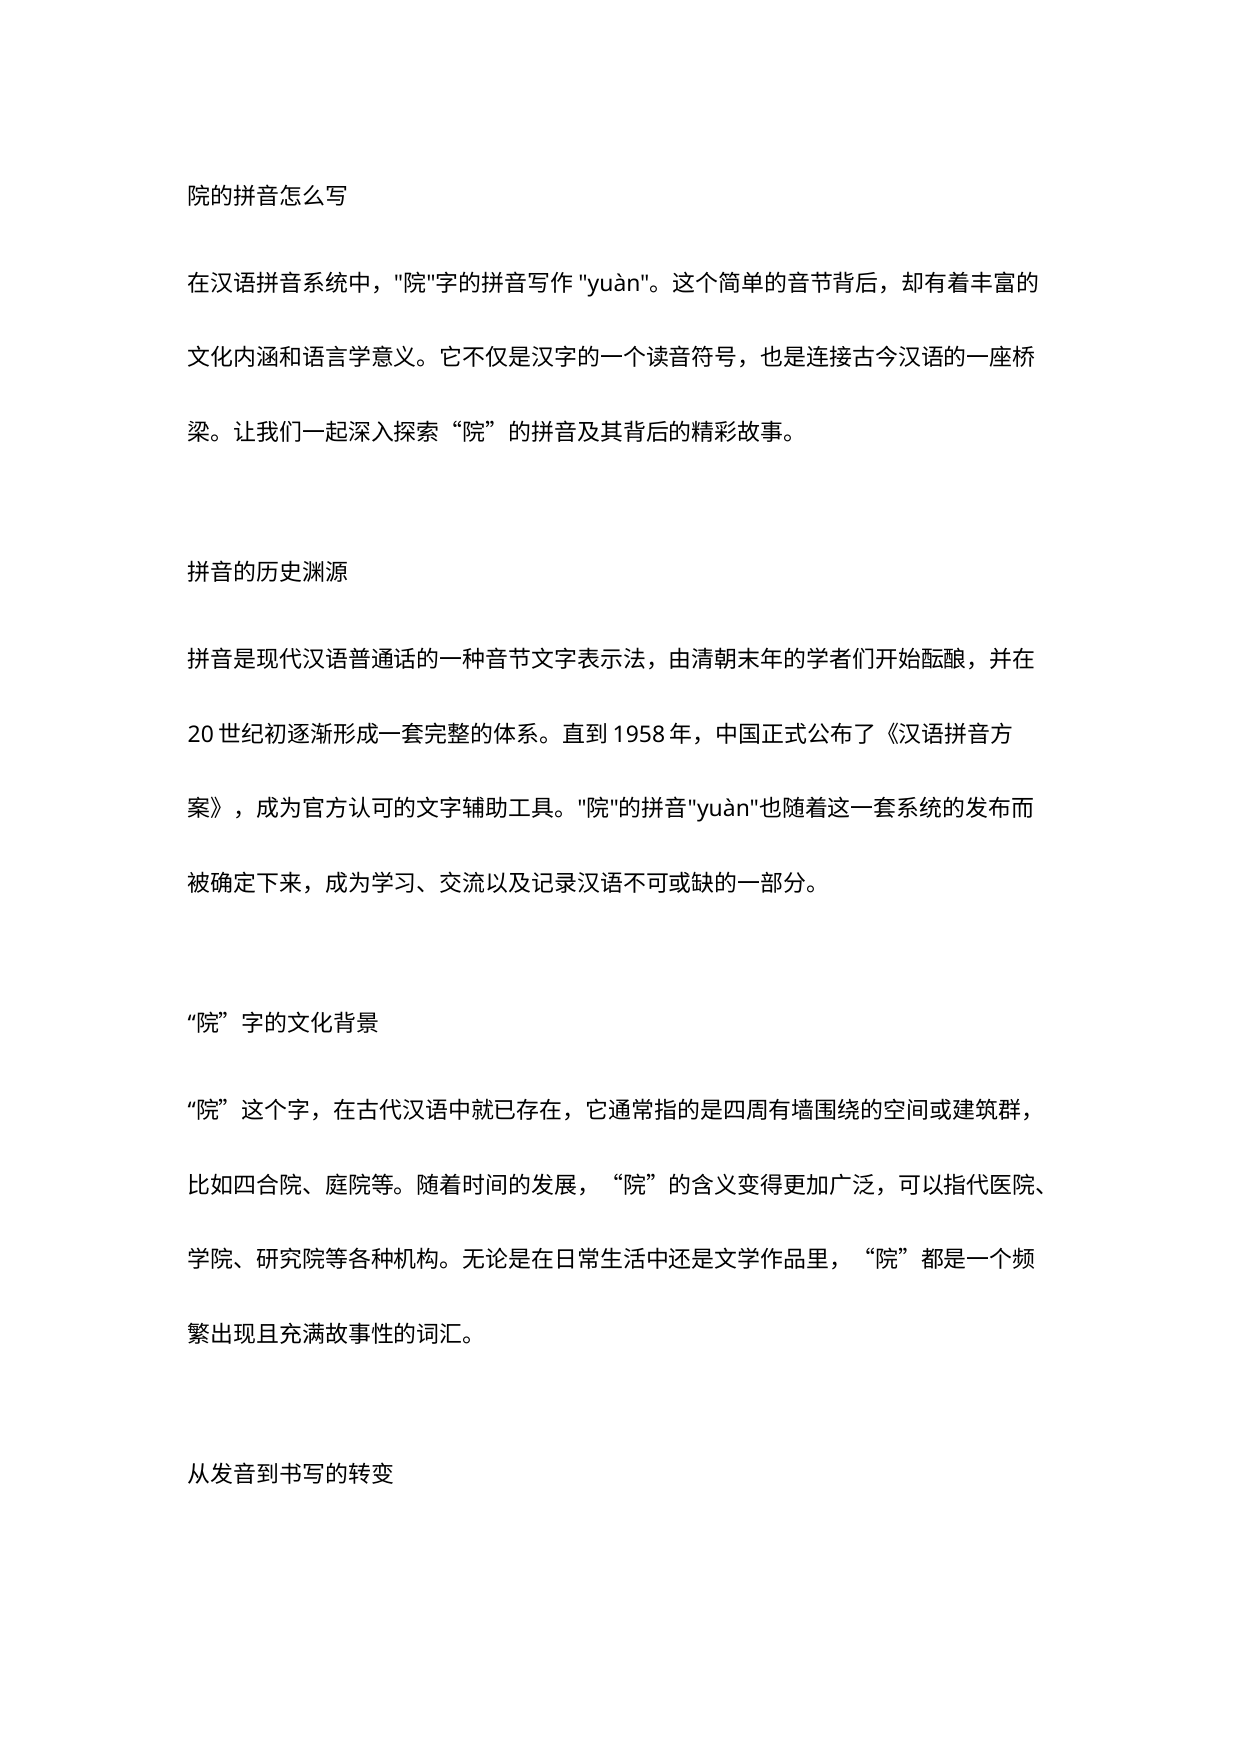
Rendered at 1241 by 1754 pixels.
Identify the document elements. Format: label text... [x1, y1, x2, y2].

text 从发音到书写的转变 [187, 1441, 1053, 1506]
text 在汉语拼音系统中，"院"字的拼音写作 "yuàn"。这个简单的音节背后，却有着丰富的文化内涵和语言学意义。它不仅是汉字的一个读音符号，也是连接古今汉语的一座桥梁。让我们一起深入探索“院”的拼音及其背后的精彩故事。 [187, 248, 1053, 463]
text “院”这个字，在古代汉语中就已存在，它通常指的是四周有墙围绕的空间或建筑群，比如四合院、庭院等。随着时间的发展，“院”的含义变得更加广泛，可以指代医院、学院、研究院等各种机构。无论是在日常生活中还是文学作品里，“院”都是一个频繁出现且充满故事性的词汇。 [187, 1076, 1053, 1365]
text 拼音是现代汉语普通话的一种音节文字表示法，由清朝末年的学者们开始酝酿，并在20世纪初逐渐形成一套完整的体系。直到1958年，中国正式公布了《汉语拼音方案》，成为官方认可的文字辅助工具。"院"的拼音"yuàn"也随着这一套系统的发布而被确定下来，成为学习、交流以及记录汉语不可或缺的一部分。 [187, 625, 1053, 914]
text 院的拼音怎么写 [187, 162, 1053, 227]
text 拼音的历史渊源 [187, 538, 1053, 603]
text “院”字的文化背景 [187, 989, 1053, 1054]
